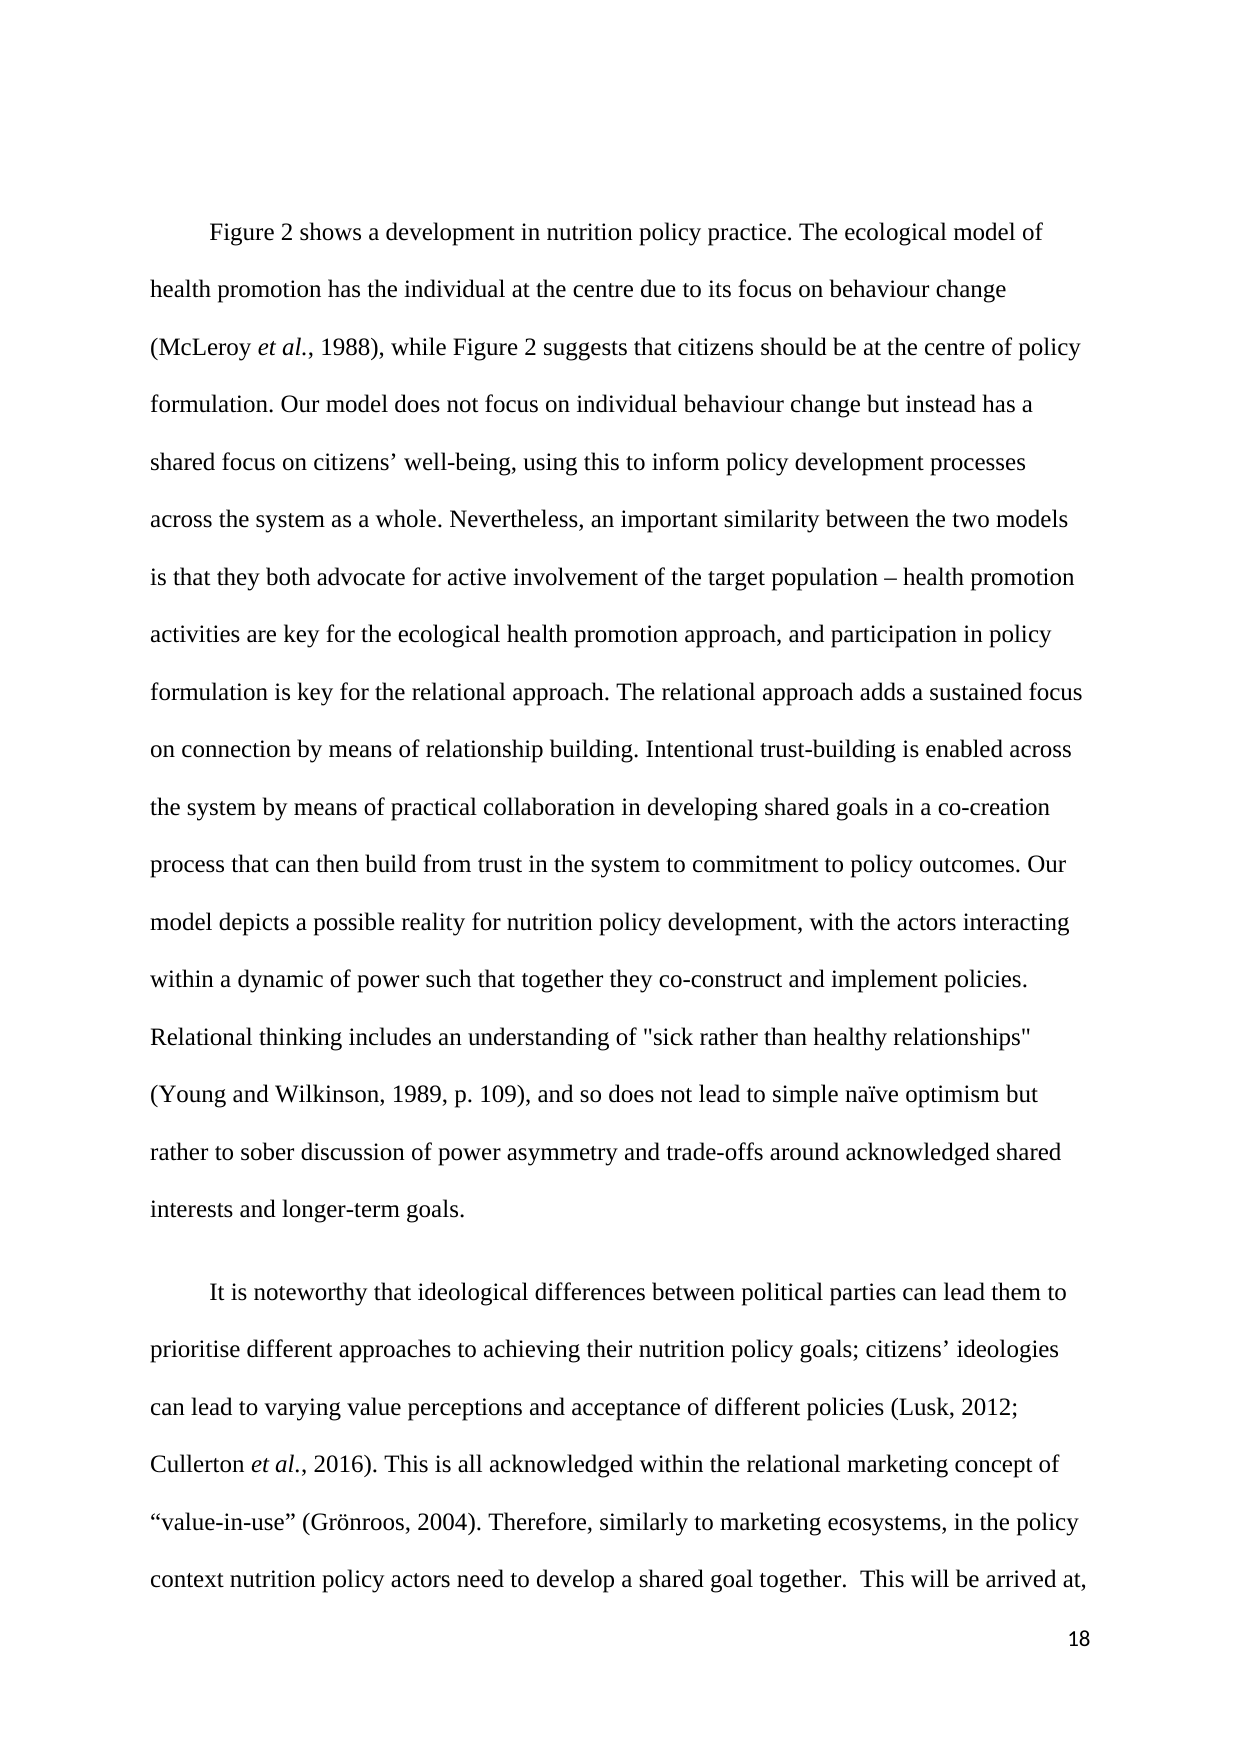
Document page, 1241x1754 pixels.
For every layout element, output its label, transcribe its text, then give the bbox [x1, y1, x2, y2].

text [150, 1277, 1090, 1593]
text Figure 2 shows a development in nutrition policy practice. The ecological model of health promotion has the individual at the centre due to its focus on behaviour change (McLeroy et al., 1988), while Figure 2 suggests that citizens should be at the centre of policy formulation. Our model does not focus on individual behaviour change but instead has a shared focus on citizens’ well-being, using this to inform policy development processes across the system as a whole. Nevertheless, an important similarity between the two models is that they both advocate for active involvement of the target population – health promotion activities are key for the ecological health promotion approach, and participation in policy formulation is key for the relational approach. The relational approach adds a sustained focus on connection by means of relationship building. Intentional trust-building is enabled across the system by means of practical collaboration in developing shared goals in a co-creation process that can then build from trust in the system to commitment to policy outcomes. Our model depicts a possible reality for nutrition policy development, with the actors interacting within a dynamic of power such that together they co-construct and implement policies. Relational thinking includes an understanding of "sick rather than healthy relationships" (Young and Wilkinson, 1989, p. 109), and so does not lead to simple naïve optimism but rather to sober discussion of power asymmetry and trade-offs around acknowledged shared interests and longer-term goals. [150, 217, 1090, 1223]
